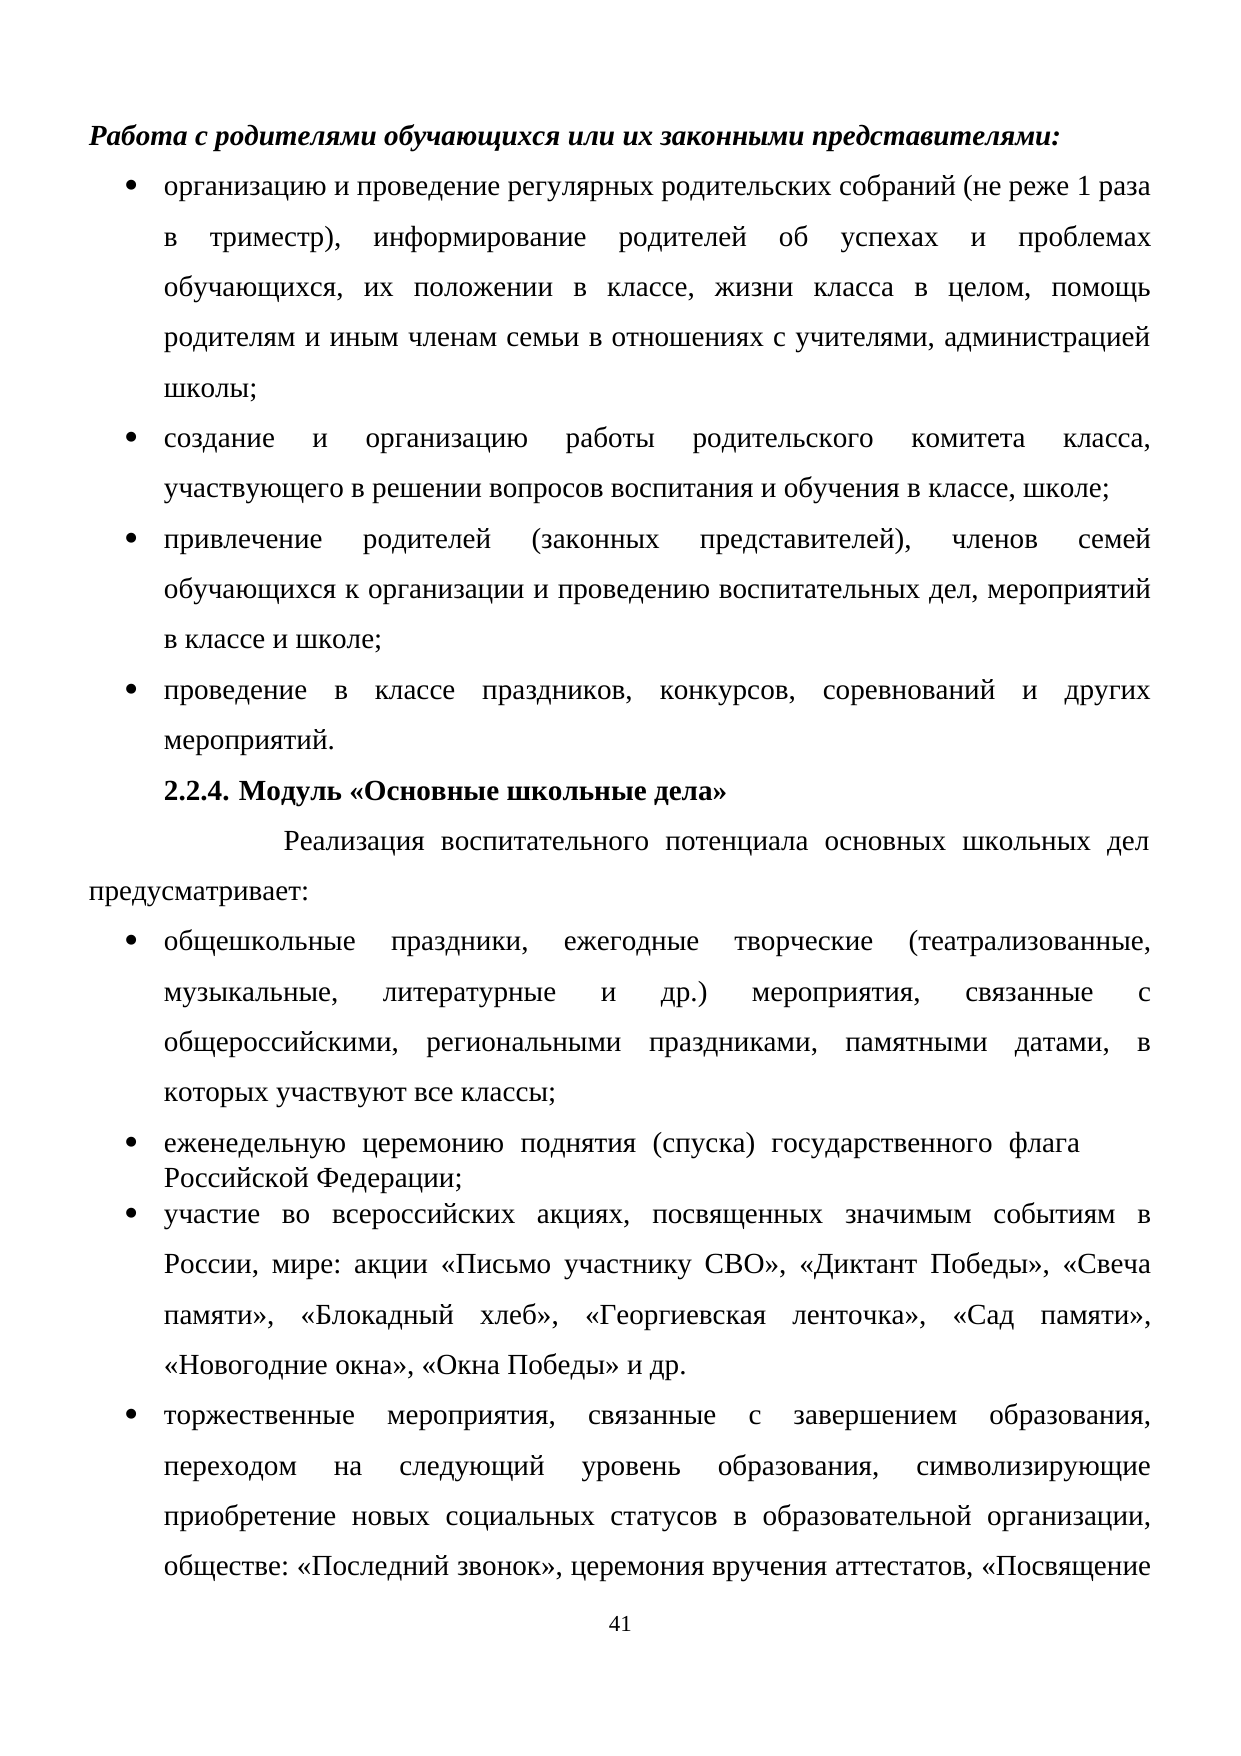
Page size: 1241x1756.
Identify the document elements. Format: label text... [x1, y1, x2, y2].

list общешкольные праздники, ежегодные творческие (театрализованные, музыкальные, литературные и др.) мероприятия, связанные с общероссийскими, региональными праздниками, памятными датами, в которых участвуют все классы; [126, 923, 1152, 1108]
list создание и организацию работы родительского комитета класса, участвующего в решении вопросов воспитания и обучения в классе, школе; [126, 420, 1152, 504]
list привлечение родителей (законных представителей), членов семей обучающихся к организации и проведению воспитательных дел, мероприятий в классе и школе; [126, 521, 1152, 655]
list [126, 1397, 1152, 1582]
text Работа с родителями обучающихся или их законными представителями: [89, 118, 1152, 152]
list участие во всероссийских акциях, посвященных значимым событиям в России, мире: акции «Письмо участнику СВО», «Диктант Победы», «Свеча памяти», «Блокадный хлеб», «Георгиевская ленточка», «Сад памяти», «Новогодние окна», «Окна Победы» и др. [126, 1196, 1152, 1381]
list проведение в классе праздников, конкурсов, соревнований и других мероприятий. [126, 672, 1152, 756]
text Реализация воспитательного потенциала основных школьных дел предусматривает: [89, 823, 1152, 907]
list организацию и проведение регулярных родительских собраний (не реже 1 раза в триместр), информирование родителей об успехах и проблемах обучающихся, их положении в классе, жизни класса в целом, помощь родителям и иным членам семьи в отношениях с учителями, администрацией школы; [126, 168, 1152, 403]
list еженедельную церемонию поднятия (спуска) государственного флага Российской Федерации; [126, 1125, 1080, 1194]
list Модуль «Основные школьные дела» [164, 773, 1152, 806]
